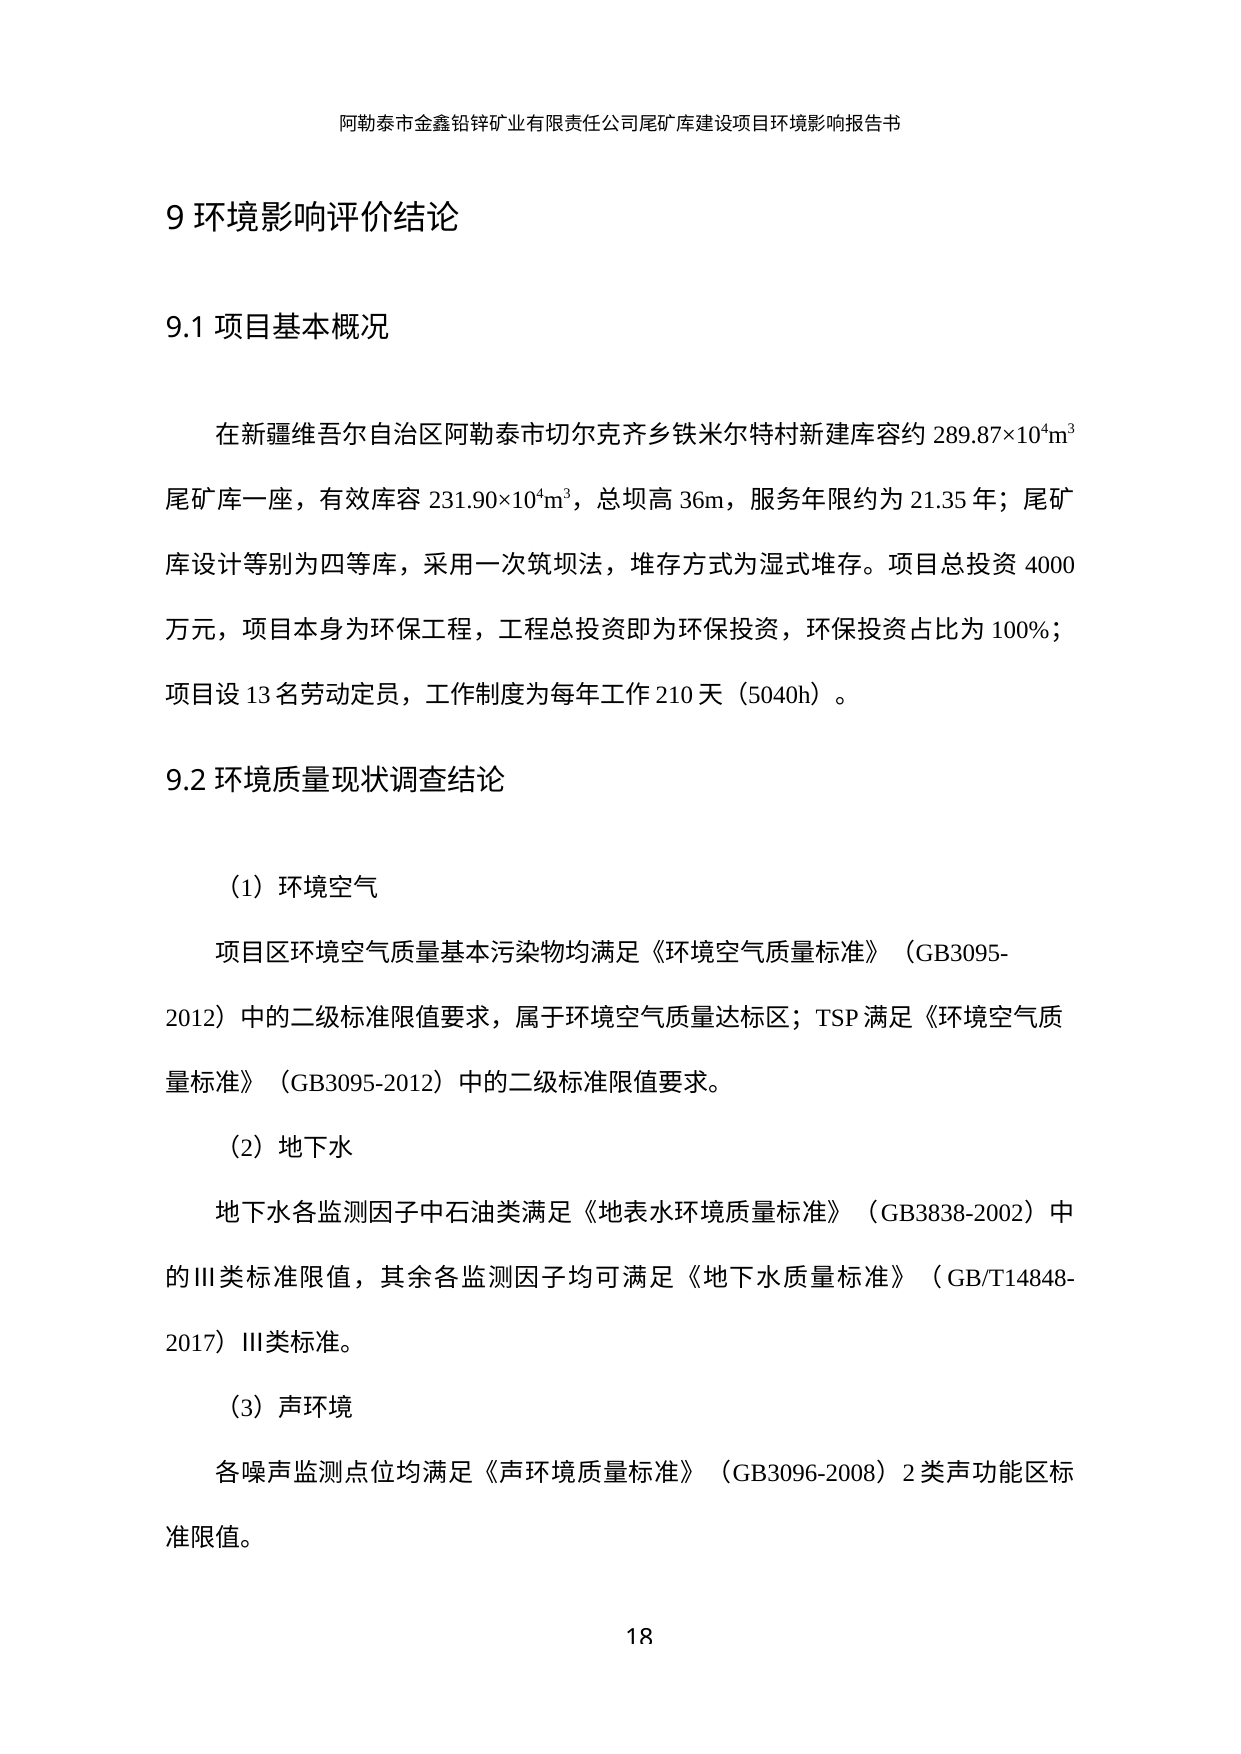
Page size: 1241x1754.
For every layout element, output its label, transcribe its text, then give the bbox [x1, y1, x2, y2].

subtitle 环境影响评价结论 [165, 183, 1075, 248]
text 项目区环境空气质量基本污染物均满足《环境空气质量标准》（GB3095-2012）中的二级标准限值要求，属于环境空气质量达标区；TSP满足《环境空气质量标准》（GB3095-2012）中的二级标准限值要求。 [165, 918, 1075, 1113]
text 地下水各监测因子中石油类满足《地表水环境质量标准》（GB3838-2002）中的Ⅲ类标准限值，其余各监测因子均可满足《地下水质量标准》（GB/T14848-2017）Ⅲ类标准。 [165, 1178, 1075, 1373]
subtitle 项目基本概况 [165, 293, 1075, 358]
text （2）地下水 [165, 1113, 1075, 1178]
text 各噪声监测点位均满足《声环境质量标准》（GB3096-2008）2类声功能区标准限值。 [165, 1438, 1075, 1568]
subtitle 环境质量现状调查结论 [165, 746, 1075, 811]
text （3）声环境 [165, 1373, 1075, 1438]
text 在新疆维吾尔自治区阿勒泰市切尔克齐乡铁米尔特村新建库容约289.87×104m3尾矿库一座，有效库容231.90×104m3，总坝高36m，服务年限约为21.35年；尾矿库设计等别为四等库，采用一次筑坝法，堆存方式为湿式堆存。项目总投资4000万元，项目本身为环保工程，工程总投资即为环保投资，环保投资占比为100%；项目设13名劳动定员，工作制度为每年工作210天（5040h）。 [165, 400, 1075, 725]
text （1）环境空气 [165, 853, 1075, 918]
